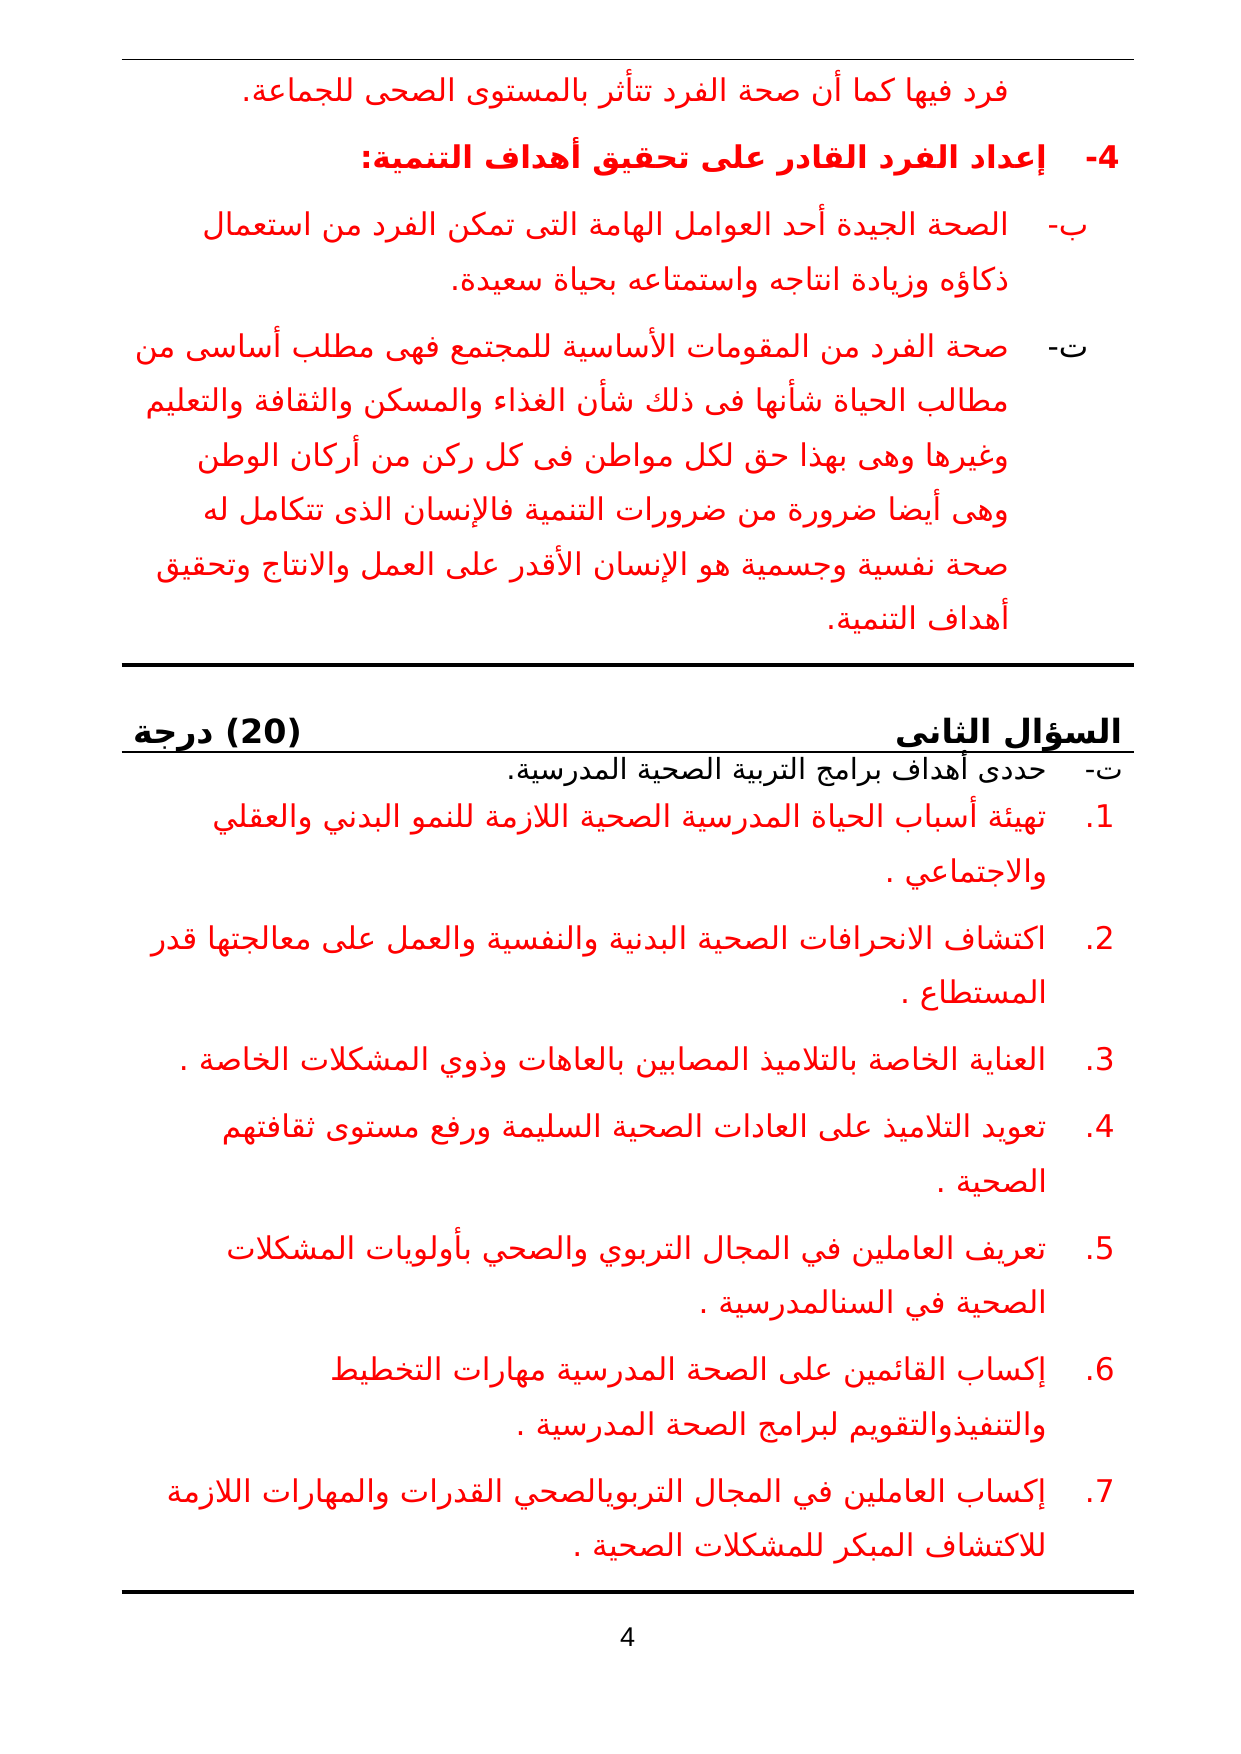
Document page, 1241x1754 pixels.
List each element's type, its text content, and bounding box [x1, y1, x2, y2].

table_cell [122, 753, 1133, 1589]
table_cell السؤال الثانى [628, 667, 1133, 751]
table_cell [122, 60, 1133, 662]
table_cell (20) درجة [122, 667, 628, 751]
